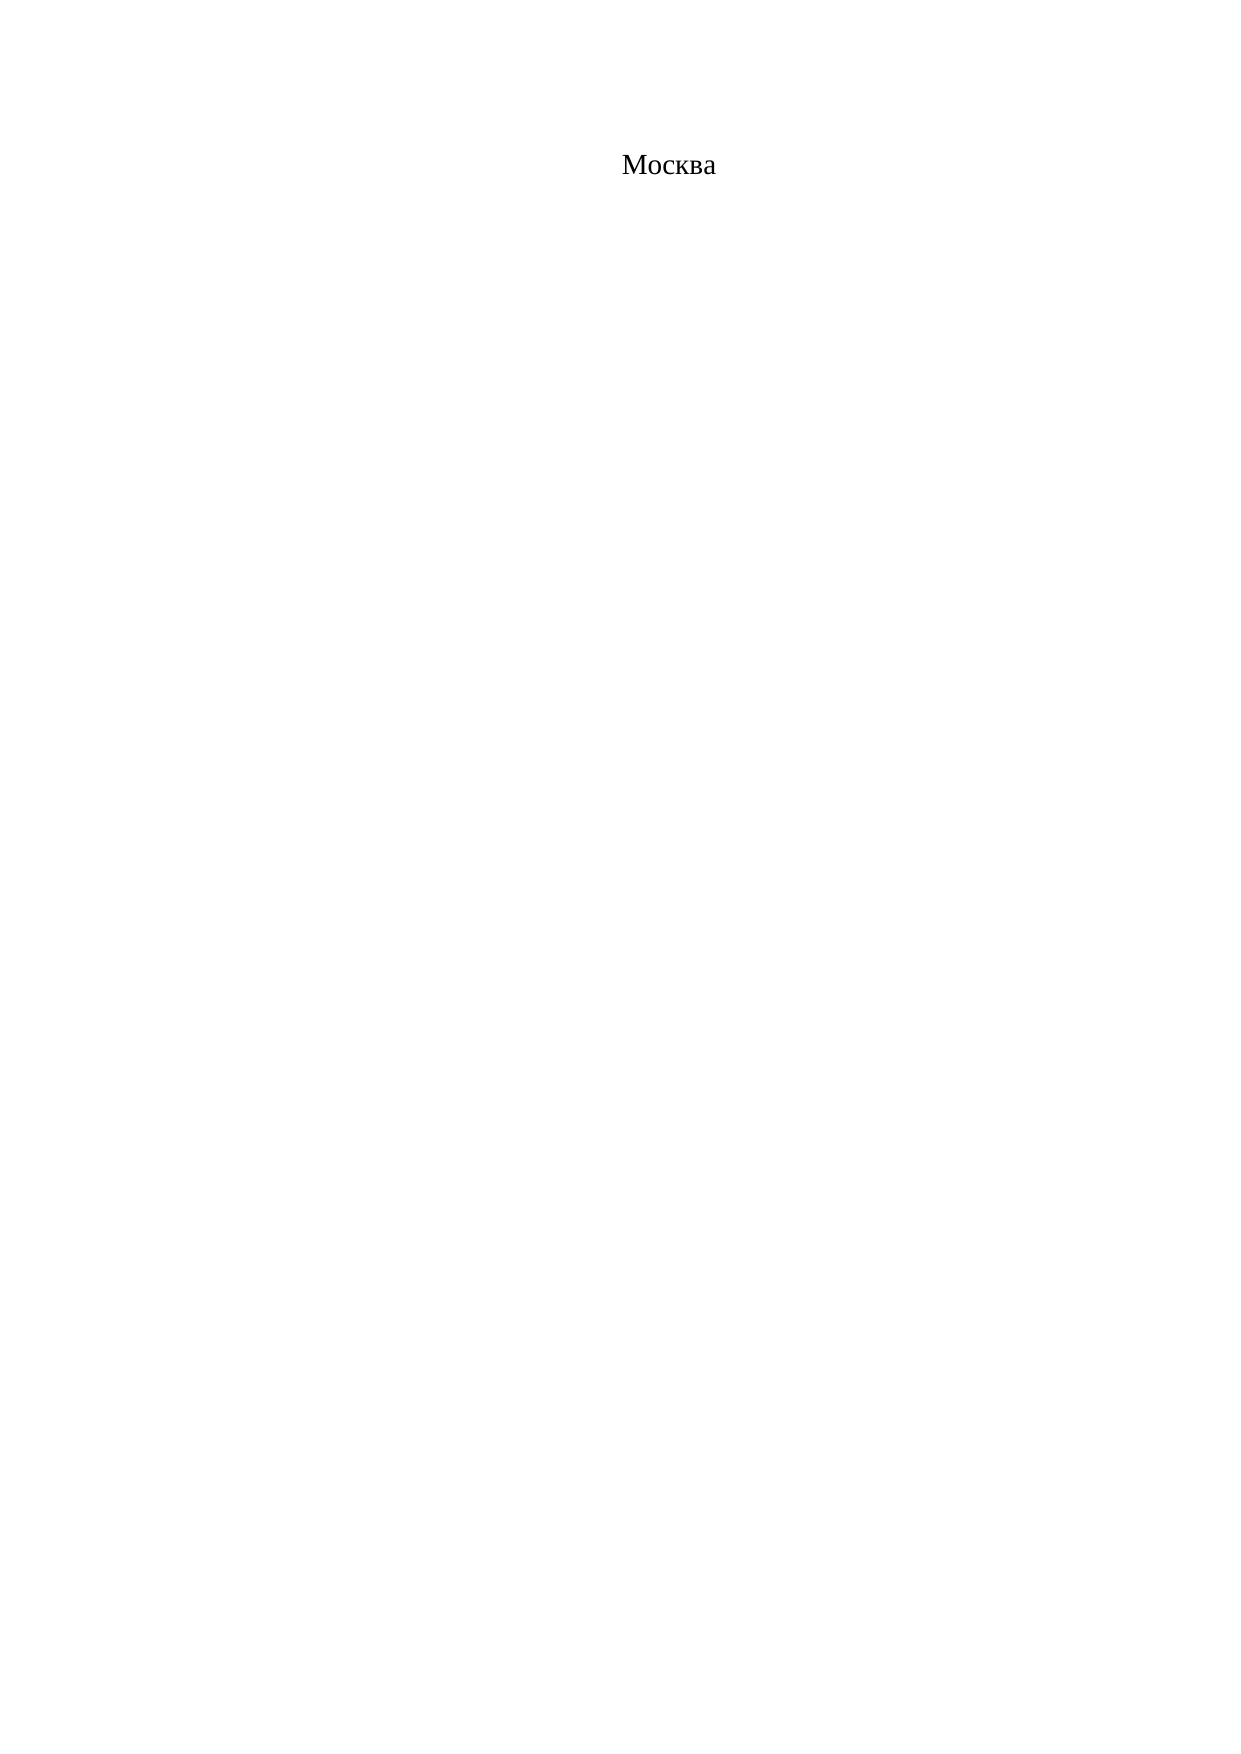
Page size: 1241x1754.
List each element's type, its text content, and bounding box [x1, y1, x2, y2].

text Москва [112, 147, 1152, 180]
